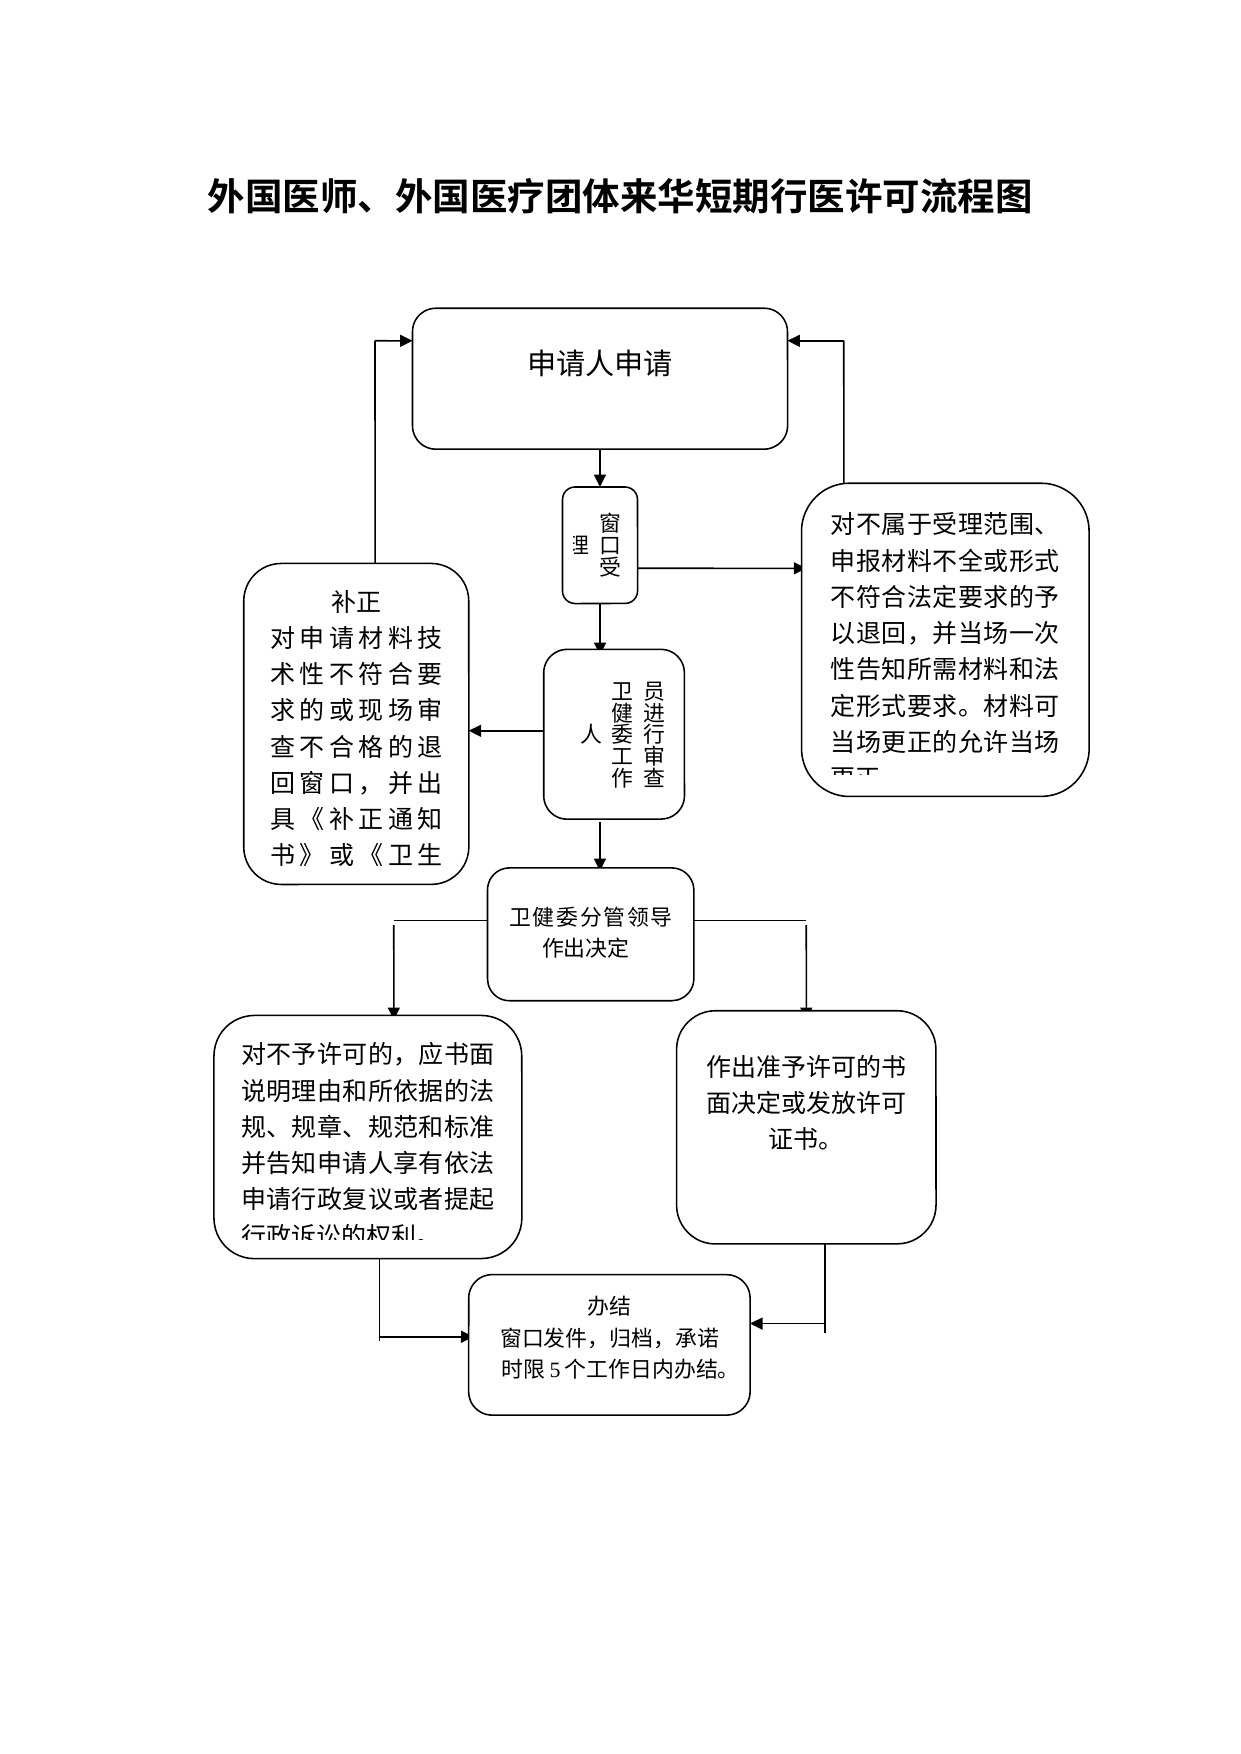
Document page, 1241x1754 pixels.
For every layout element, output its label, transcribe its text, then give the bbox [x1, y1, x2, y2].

text 外国医师、外国医疗团体来华短期行医许可流程图 [187, 162, 1053, 227]
